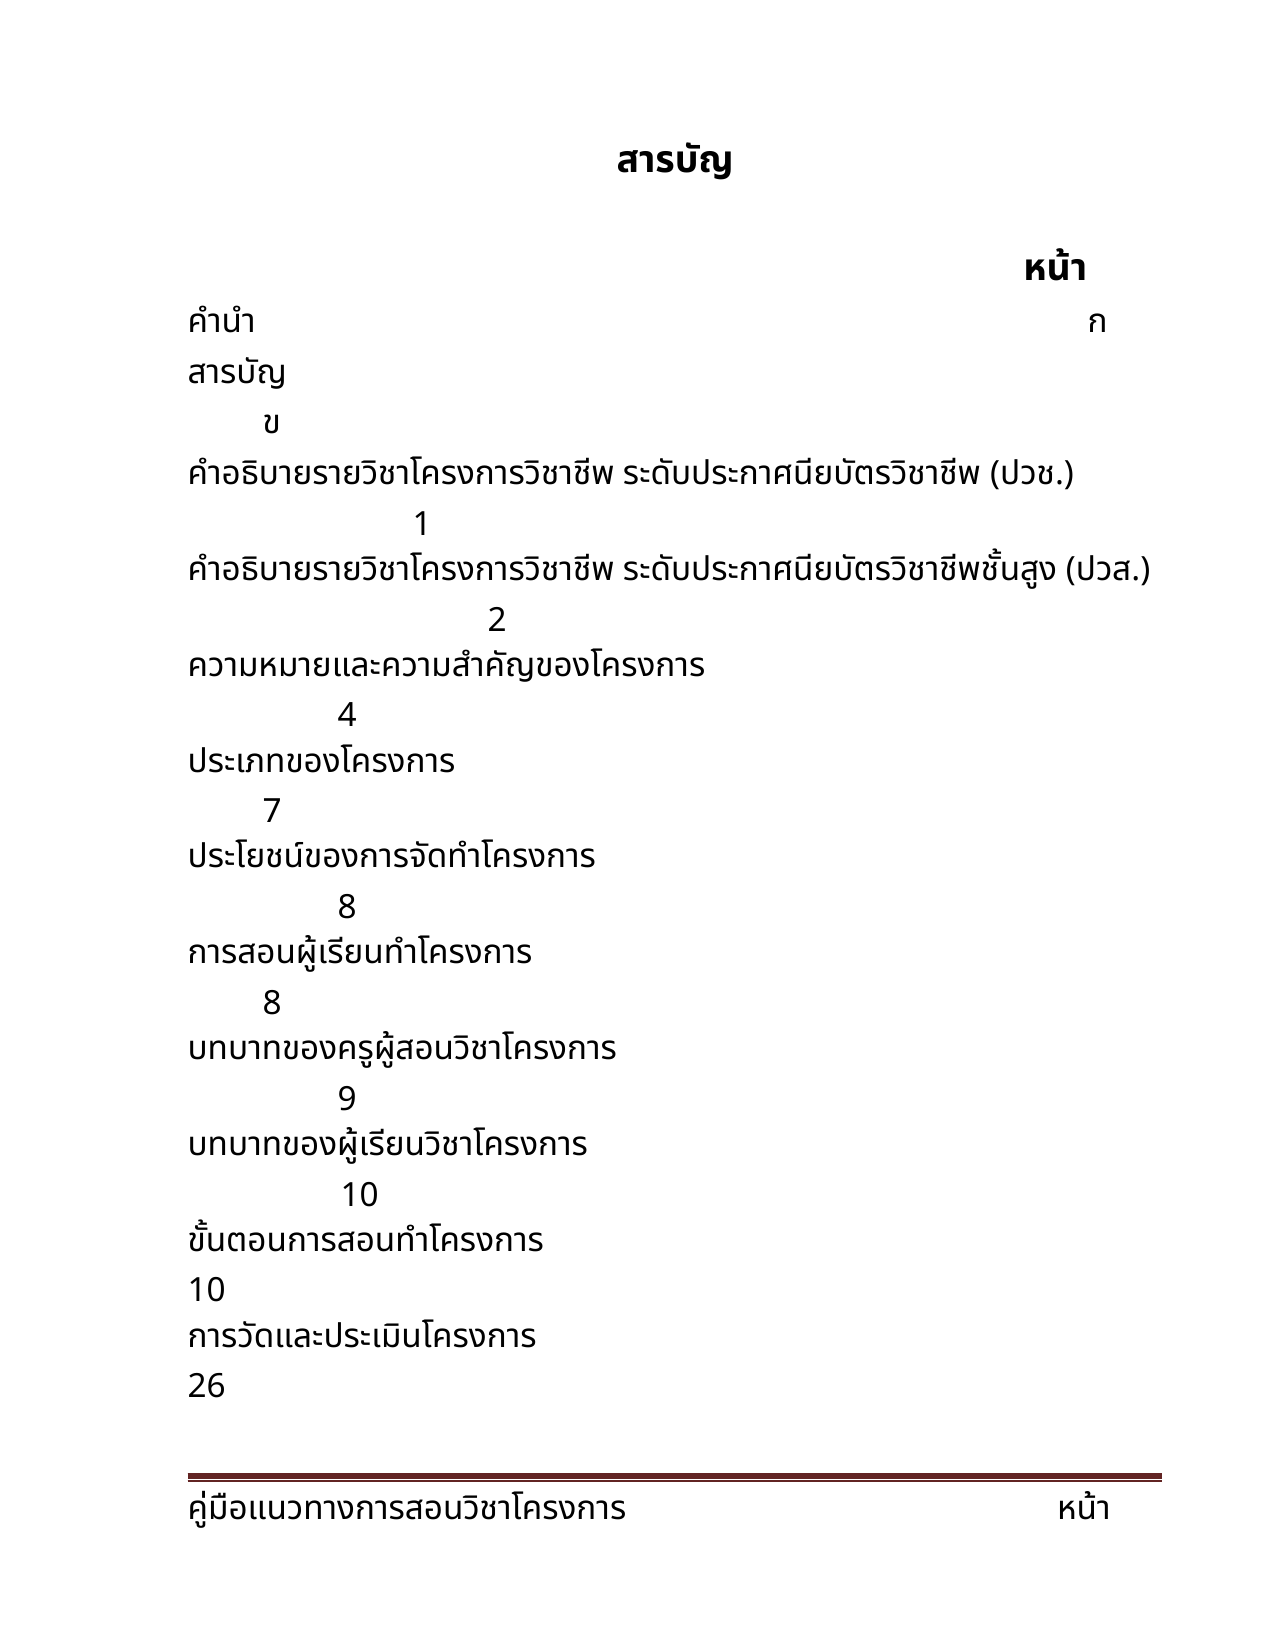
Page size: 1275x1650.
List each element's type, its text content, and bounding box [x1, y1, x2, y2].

text คำอธิบายรายวิชาโครงการวิชาชีพ ระดับประกาศนียบัตรวิชาชีพ (ปวช.) 1 [187, 449, 1162, 545]
text ความหมายและความสำคัญของโครงการ 4 [187, 641, 1162, 737]
text คำอธิบายรายวิชาโครงการวิชาชีพ ระดับประกาศนียบัตรวิชาชีพชั้นสูง (ปวส.) 2 [187, 545, 1162, 641]
text หน้า [862, 241, 1162, 297]
text ประโยชน์ของการจัดทำโครงการ 8 [187, 832, 1162, 928]
text คำนำ ก [187, 297, 1162, 348]
text สารบัญ ข [187, 348, 1162, 449]
text ประเภทของโครงการ 7 [187, 737, 1162, 832]
text บทบาทของครูผู้สอนวิชาโครงการ 9 [187, 1024, 1162, 1120]
text บทบาทของผู้เรียนวิชาโครงการ 10 [187, 1120, 1162, 1216]
text สารบัญ [187, 133, 1162, 189]
text การวัดและประเมินโครงการ 26 [187, 1312, 1162, 1407]
text ขั้นตอนการสอนทำโครงการ 10 [187, 1216, 1162, 1312]
text การสอนผู้เรียนทำโครงการ 8 [187, 928, 1162, 1024]
